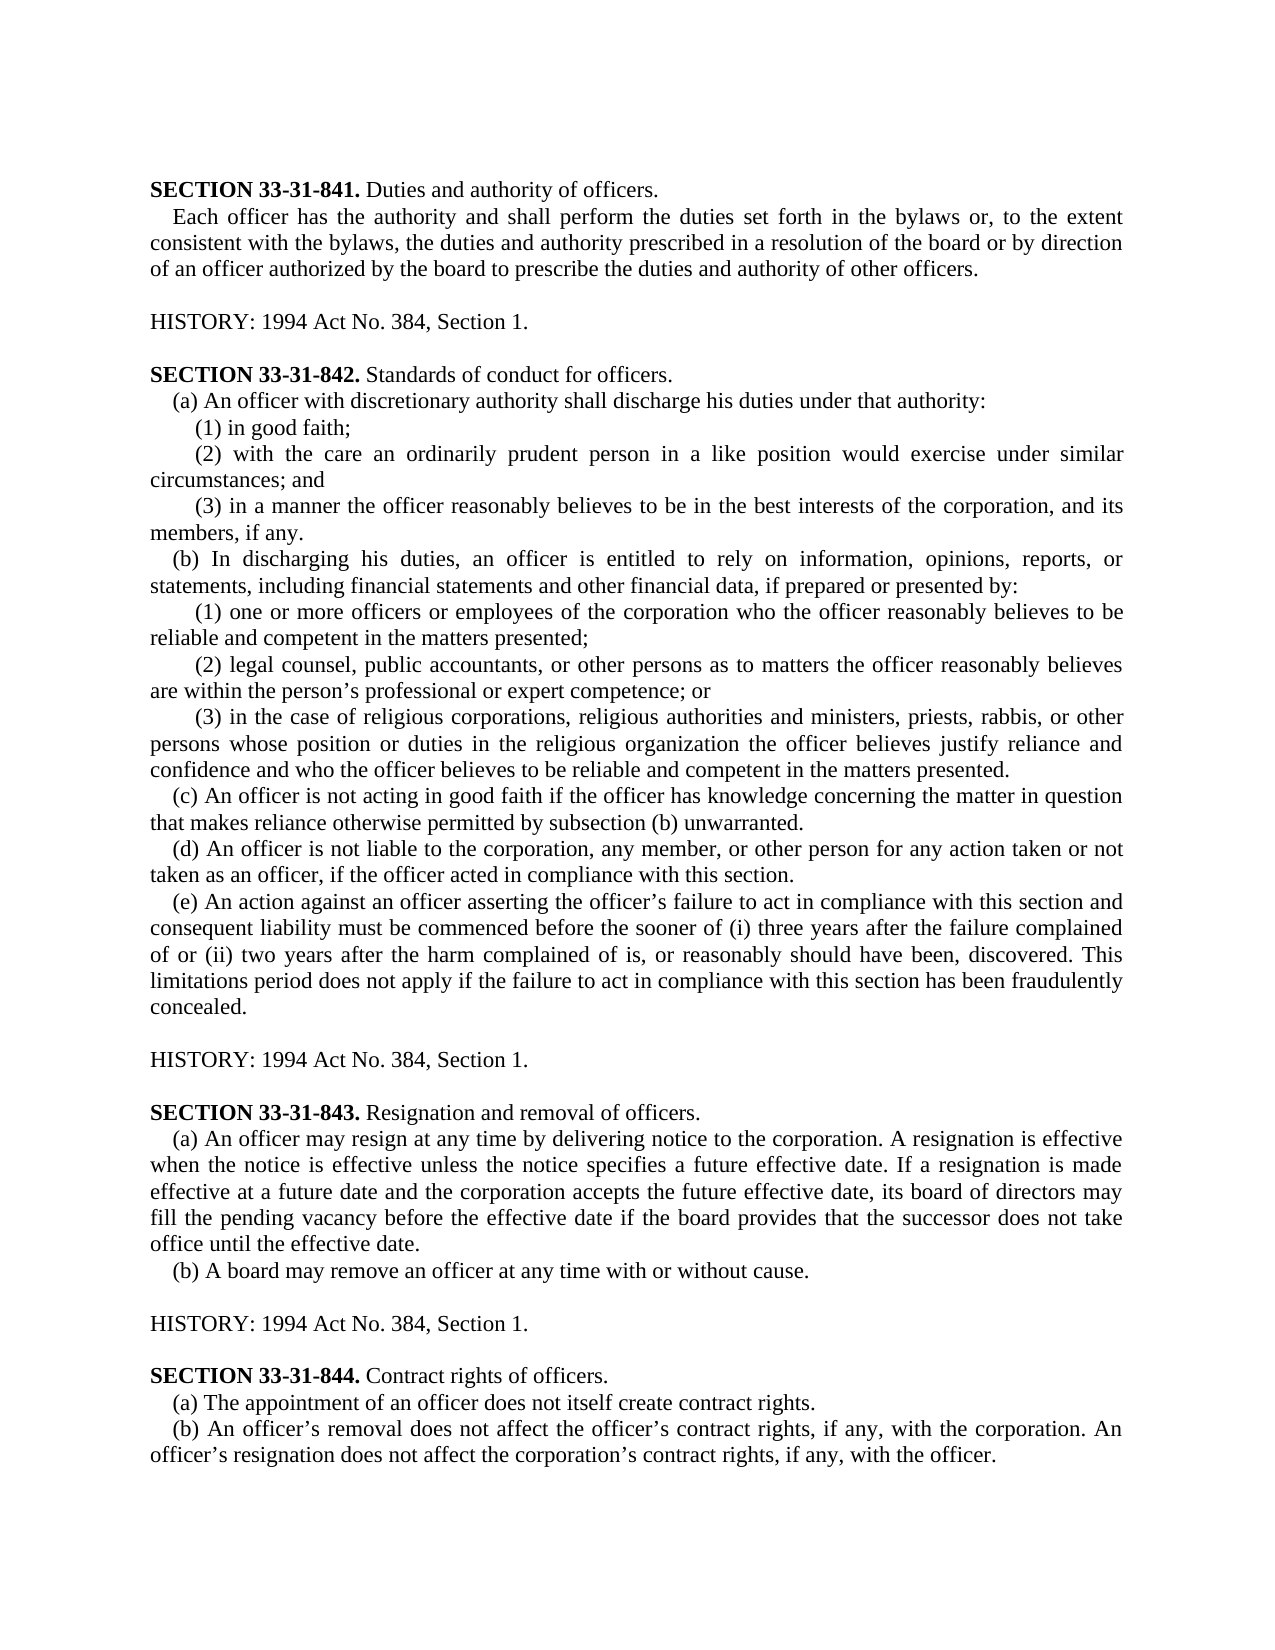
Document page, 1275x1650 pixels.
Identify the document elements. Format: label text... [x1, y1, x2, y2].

text (1) one or more officers or employees of the corporation who the officer reasonably believes to be reliable and competent in the matters presented; [150, 598, 1125, 651]
text HISTORY: 1994 Act No. 384, Section 1. [150, 308, 1125, 334]
text HISTORY: 1994 Act No. 384, Section 1. [150, 1309, 1125, 1336]
text SECTION 33-31-843. Resignation and removal of officers. [150, 1099, 1125, 1125]
text SECTION 33-31-842. Standards of conduct for officers. [150, 361, 1125, 387]
text (e) An action against an officer asserting the officer’s failure to act in compliance with this section and consequent liability must be commenced before the sooner of (i) three years after the failure complained of or (ii) two years after the harm complained of is, or reasonably should have been, discovered. This limitations period does not apply if the failure to act in compliance with this section has been fraudulently concealed. [150, 888, 1125, 1020]
text (d) An officer is not liable to the corporation, any member, or other person for any action taken or not taken as an officer, if the officer acted in compliance with this section. [150, 835, 1125, 888]
text (a) An officer with discretionary authority shall discharge his duties under that authority: [150, 387, 1125, 413]
text (1) in good faith; [150, 413, 1125, 440]
text SECTION 33-31-841. Duties and authority of officers. [150, 176, 1125, 203]
text (3) in the case of religious corporations, religious authorities and ministers, priests, rabbis, or other persons whose position or duties in the religious organization the officer believes justify reliance and confidence and who the officer believes to be reliable and competent in the matters presented. [150, 703, 1125, 782]
text HISTORY: 1994 Act No. 384, Section 1. [150, 1046, 1125, 1072]
text Each officer has the authority and shall perform the duties set forth in the bylaws or, to the extent consistent with the bylaws, the duties and authority prescribed in a resolution of the board or by direction of an officer authorized by the board to prescribe the duties and authority of other officers. [150, 203, 1125, 282]
text (2) legal counsel, public accountants, or other persons as to matters the officer reasonably believes are within the person’s professional or expert competence; or [150, 651, 1125, 703]
text (b) In discharging his duties, an officer is entitled to rely on information, opinions, reports, or statements, including financial statements and other financial data, if prepared or presented by: [150, 545, 1125, 598]
text (b) A board may remove an officer at any time with or without cause. [150, 1257, 1125, 1283]
text (2) with the care an ordinarily prudent person in a like position would exercise under similar circumstances; and [150, 440, 1125, 493]
text (3) in a manner the officer reasonably believes to be in the best interests of the corporation, and its members, if any. [150, 493, 1125, 545]
text (a) An officer may resign at any time by delivering notice to the corporation. A resignation is effective when the notice is effective unless the notice specifies a future effective date. If a resignation is made effective at a future date and the corporation accepts the future effective date, its board of directors may fill the pending vacancy before the effective date if the board provides that the successor does not take office until the effective date. [150, 1125, 1125, 1257]
text (b) An officer’s removal does not affect the officer’s contract rights, if any, with the corporation. An officer’s resignation does not affect the corporation’s contract rights, if any, with the officer. [150, 1415, 1125, 1468]
text (c) An officer is not acting in good faith if the officer has knowledge concerning the matter in question that makes reliance otherwise permitted by subsection (b) unwarranted. [150, 782, 1125, 835]
text SECTION 33-31-844. Contract rights of officers. [150, 1362, 1125, 1389]
text (a) The appointment of an officer does not itself create contract rights. [150, 1389, 1125, 1415]
